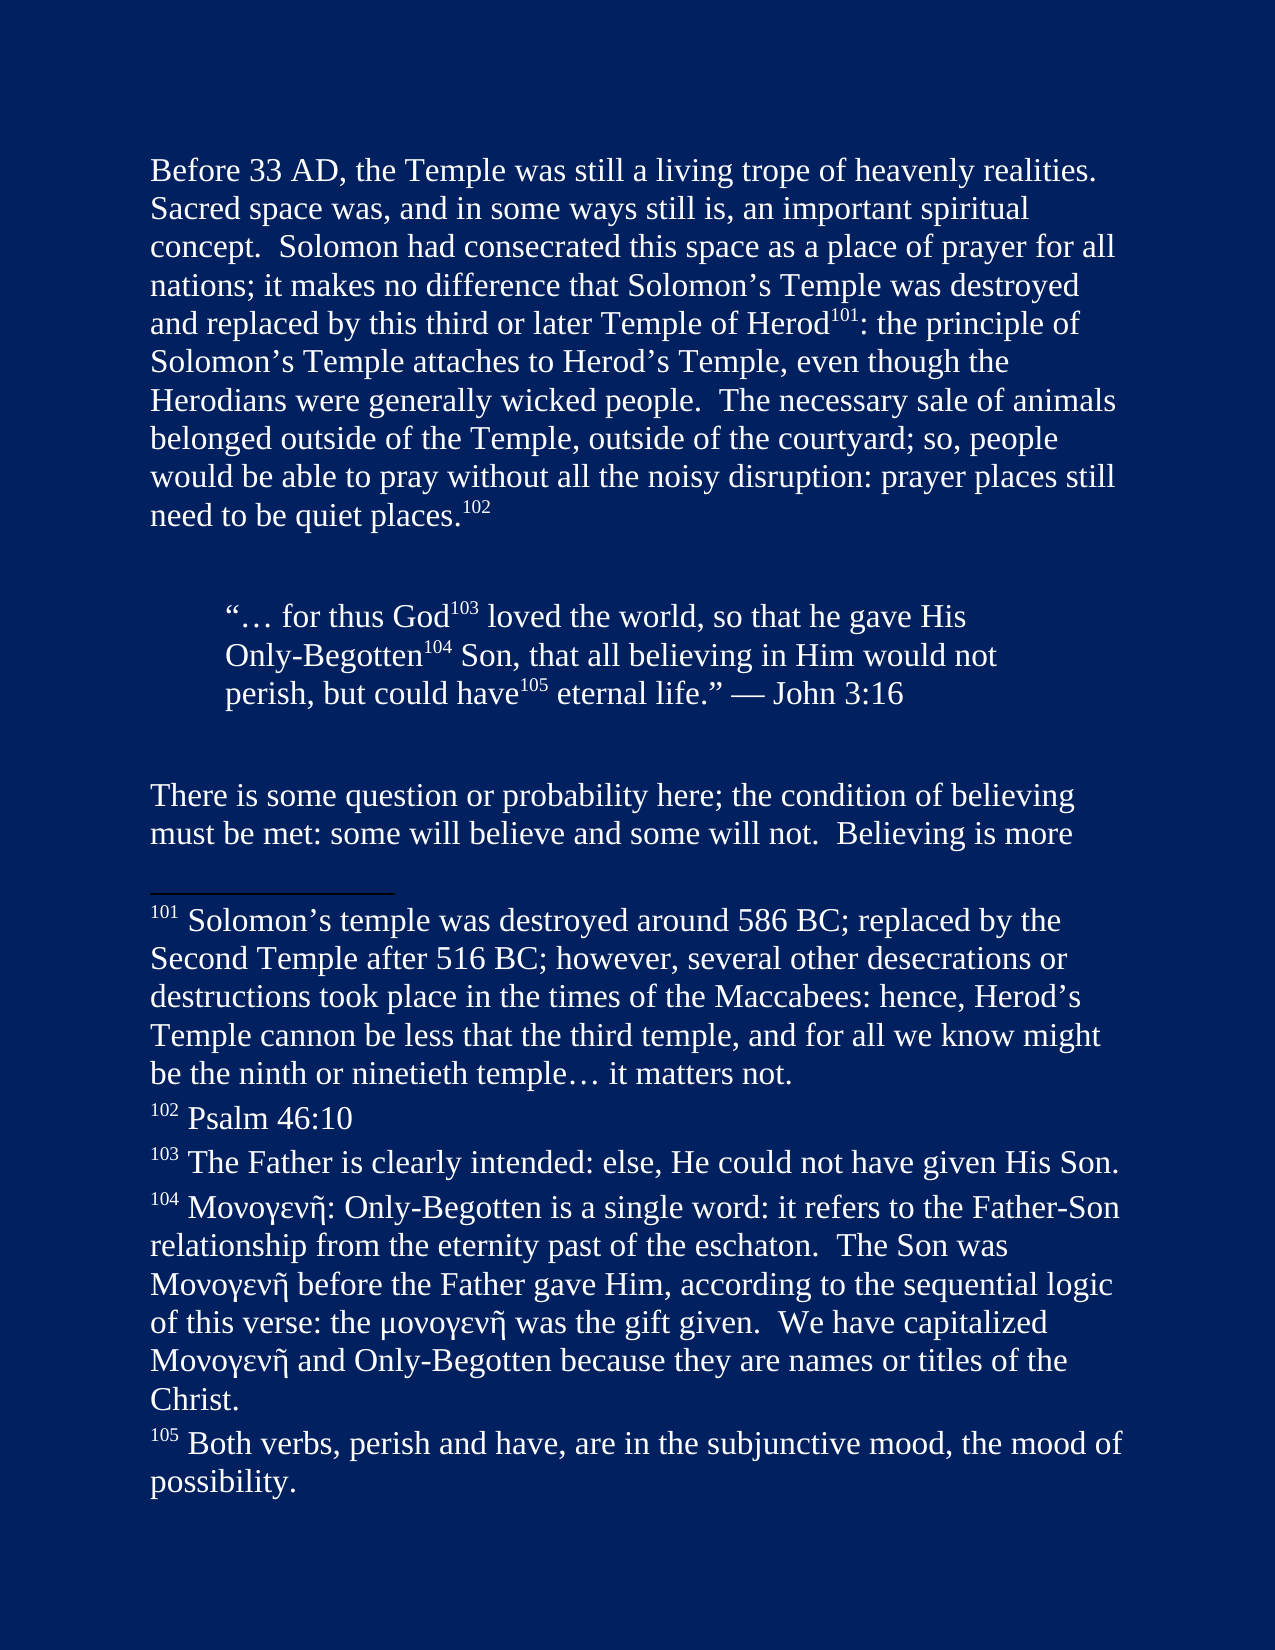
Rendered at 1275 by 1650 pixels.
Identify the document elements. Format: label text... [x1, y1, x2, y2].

text “… for thus God loved the world, so that he gave His Only-Begotten Son, that all believing in Him would not perish, but could have eternal life.” — John 3:16 [225, 597, 1050, 712]
text Before 33 AD, the Temple was still a living trope of heavenly realities. Sacred space was, and in some ways still is, an important spiritual concept. Solomon had consecrated this space as a place of prayer for all nations; it makes no difference that Solomon’s Temple was destroyed and replaced by this third or later Temple of Herod: the principle of Solomon’s Temple attaches to Herod’s Temple, even though the Herodians were generally wicked people. The necessary sale of animals belonged outside of the Temple, outside of the courtyard; so, people would be able to pray without all the noisy disruption: prayer places still need to be quiet places. [150, 150, 1125, 533]
text There is some question or probability here; the condition of believing must be met: some will believe and some will not. Believing is more than simple faith; it involves walking with Jesus for the rest of life: some never begin; some begin and later quit, when the going gets tough; some get distracted by worldly worries; some begin and finish the course. Believing opens the door of possibility for not perishing, but finding eternal life: only finishers are guaranteed to receive this gift. We have no right to presume upon the grace of God: life commitment is required of us. [150, 775, 1125, 852]
